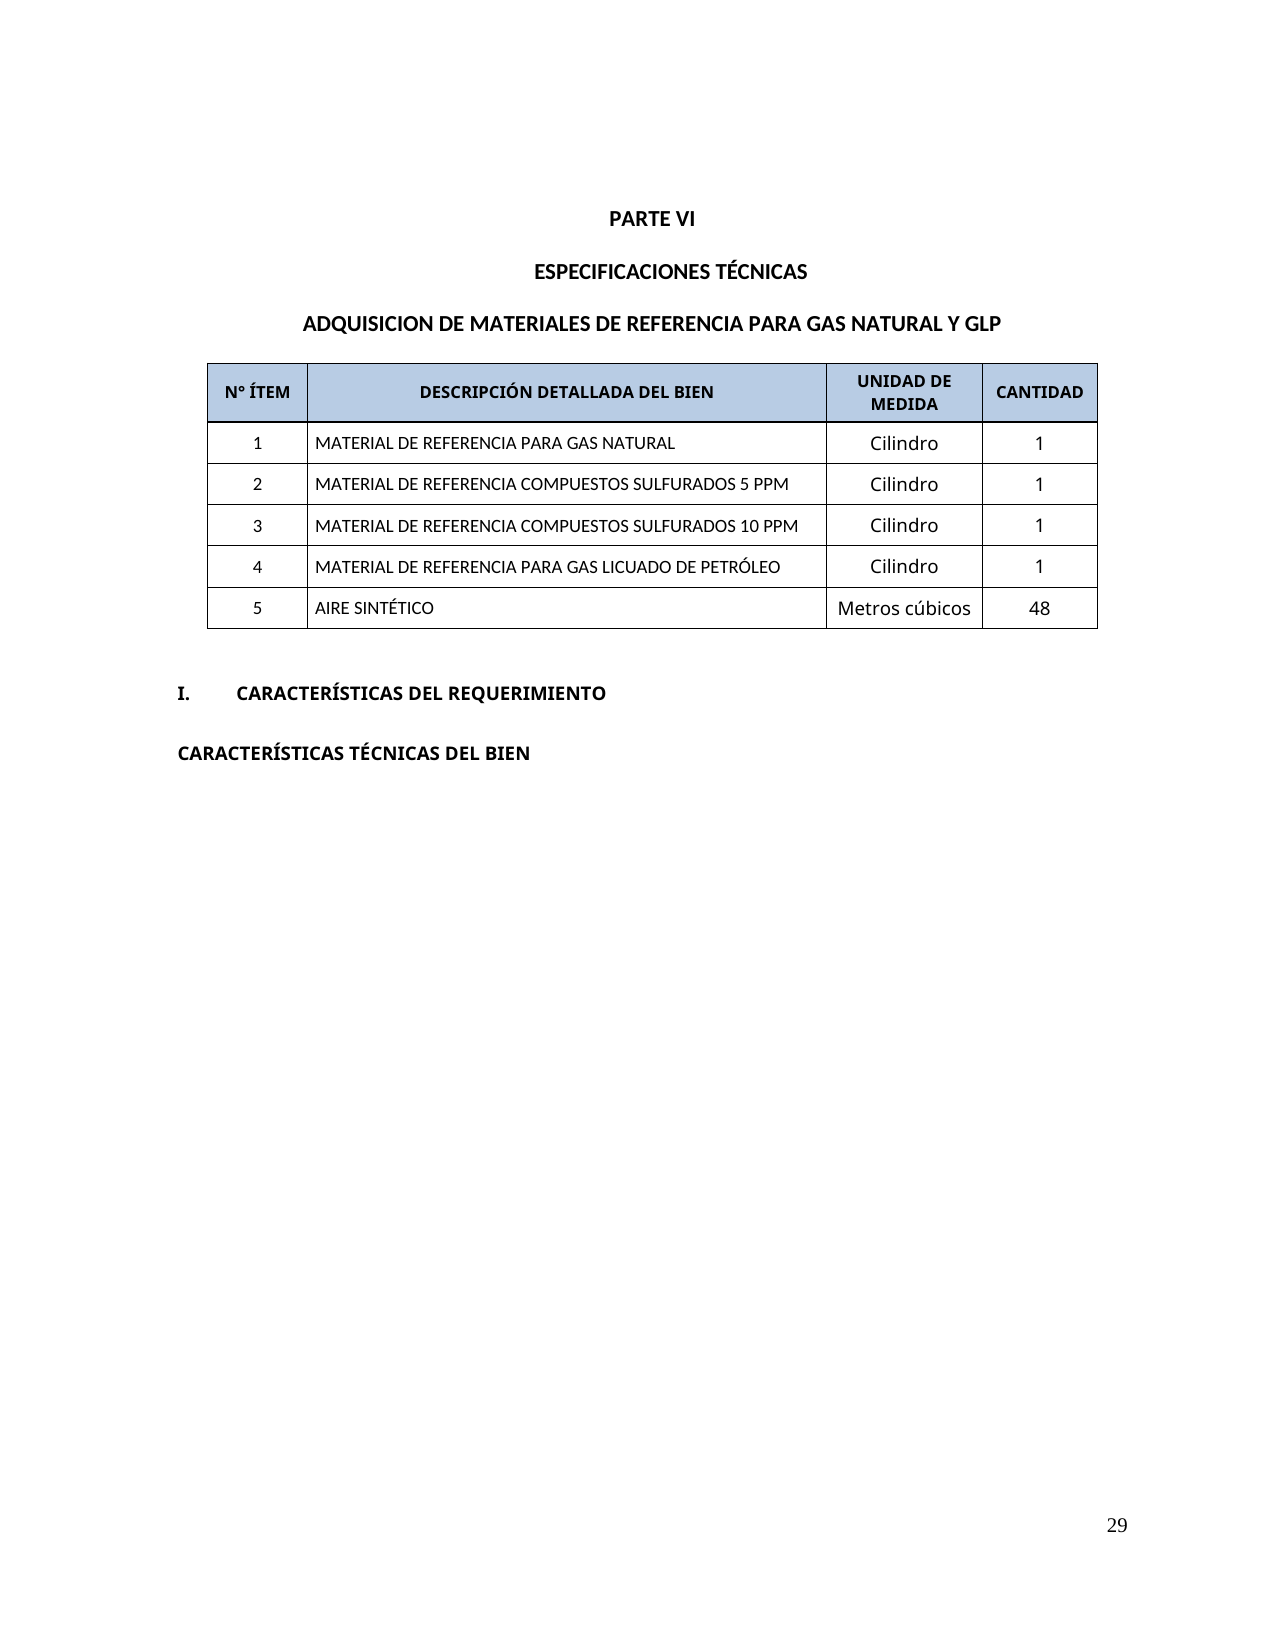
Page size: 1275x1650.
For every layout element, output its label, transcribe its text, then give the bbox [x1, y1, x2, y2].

table_cell Cilindro [827, 464, 982, 504]
table_cell 3 [208, 505, 307, 545]
table_cell MATERIAL DE REFERENCIA PARA GAS NATURAL [308, 423, 826, 463]
table_cell MATERIAL DE REFERENCIA PARA GAS LICUADO DE PETRÓLEO [308, 546, 826, 587]
table_cell 5 [208, 588, 307, 628]
table_header CANTIDAD [983, 364, 1097, 421]
table_cell 4 [208, 546, 307, 587]
table_cell 1 [983, 546, 1097, 587]
table_cell Metros cúbicos [827, 588, 982, 628]
table_cell 48 [983, 588, 1097, 628]
table_header N° ÍTEM [208, 364, 307, 421]
table_cell 2 [208, 464, 307, 504]
text PARTE VI [177, 204, 1127, 232]
table_cell AIRE SINTÉTICO [308, 588, 826, 628]
list CARACTERÍSTICAS DEL REQUERIMIENTO [177, 680, 1127, 706]
table_header DESCRIPCIÓN DETALLADA DEL BIEN [308, 364, 826, 421]
table_cell 1 [983, 505, 1097, 545]
table_cell 1 [983, 464, 1097, 504]
table_cell 1 [983, 423, 1097, 463]
text ADQUISICION DE MATERIALES DE REFERENCIA PARA GAS NATURAL Y GLP [177, 309, 1127, 337]
subtitle ESPECIFICACIONES TÉCNICAS [214, 257, 1127, 285]
table_cell MATERIAL DE REFERENCIA COMPUESTOS SULFURADOS 10 PPM [308, 505, 826, 545]
table_cell Cilindro [827, 546, 982, 587]
table_cell MATERIAL DE REFERENCIA COMPUESTOS SULFURADOS 5 PPM [308, 464, 826, 504]
table_header UNIDAD DE MEDIDA [827, 364, 982, 421]
table_cell Cilindro [827, 505, 982, 545]
table_cell Cilindro [827, 423, 982, 463]
table_cell 1 [208, 423, 307, 463]
